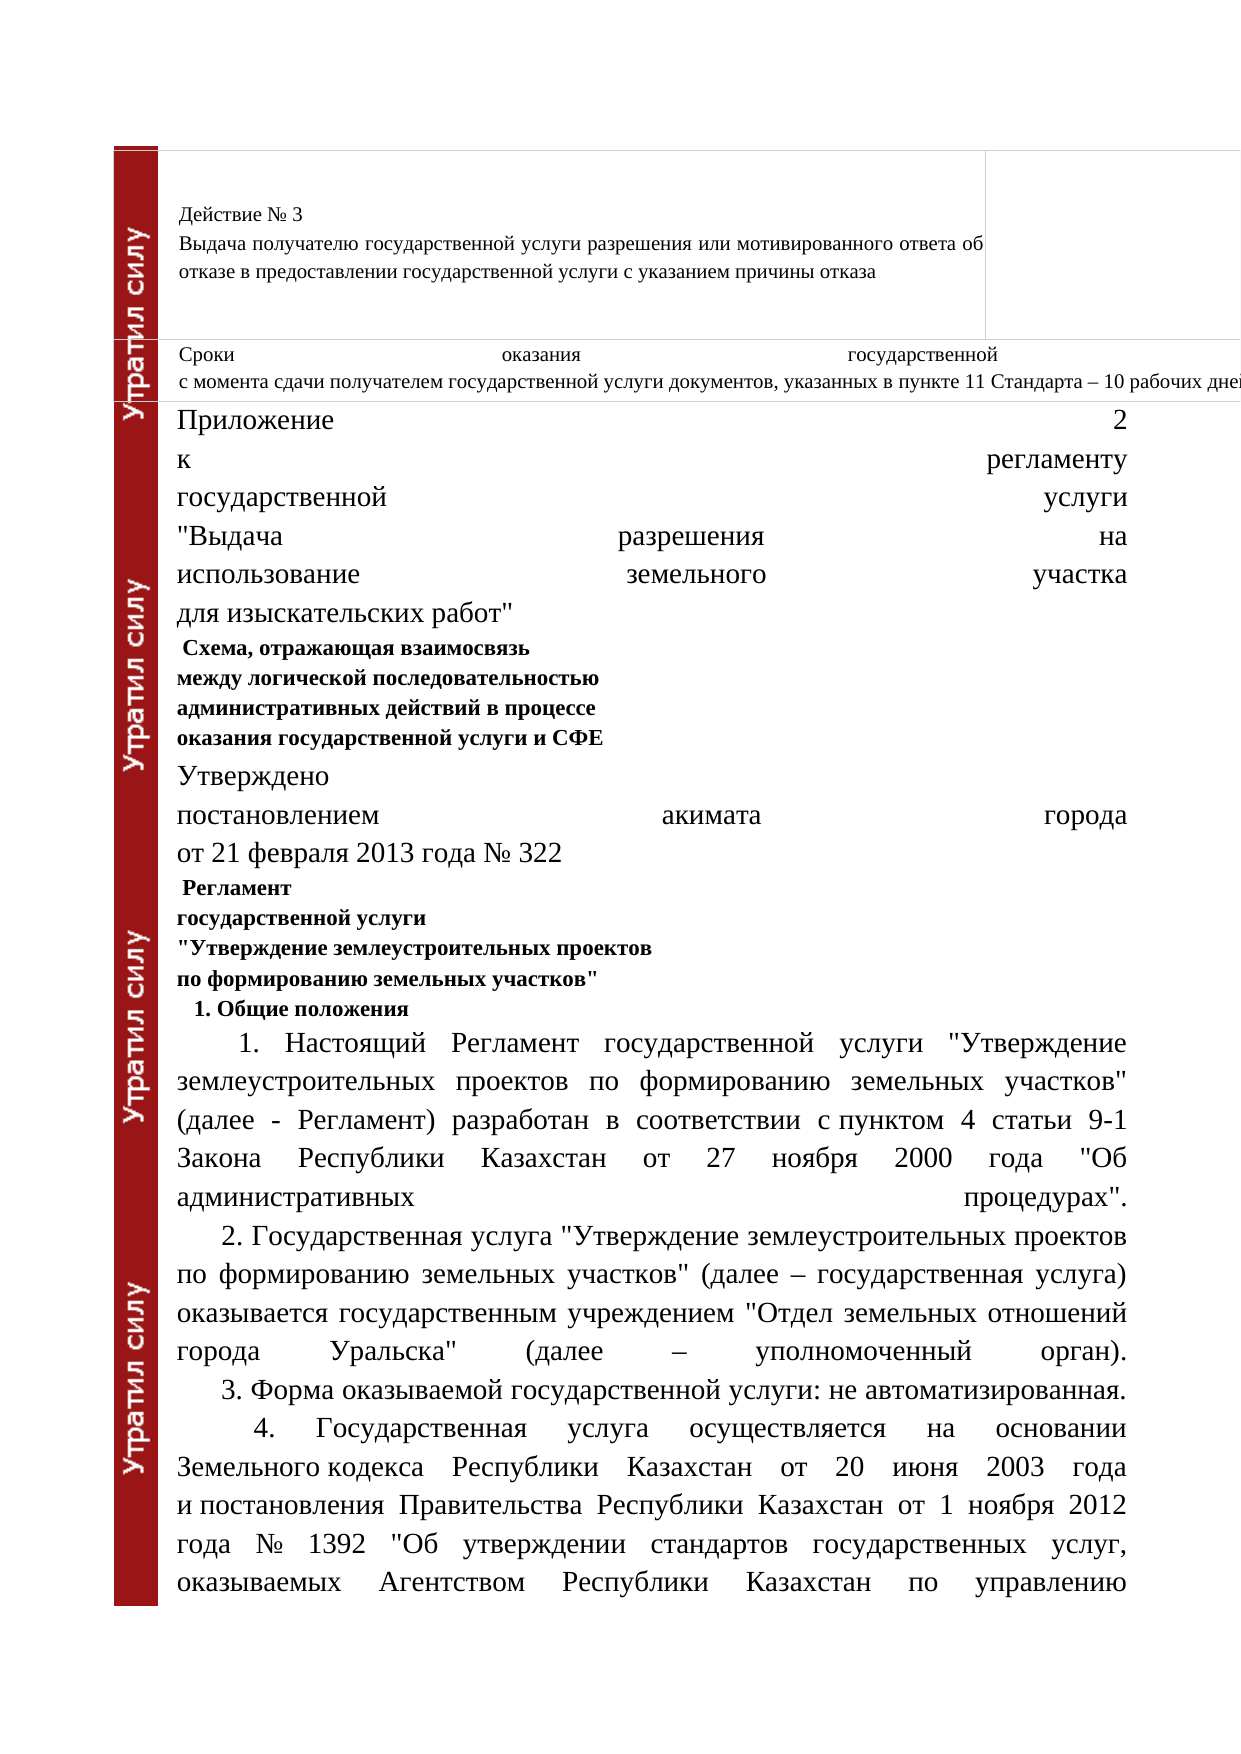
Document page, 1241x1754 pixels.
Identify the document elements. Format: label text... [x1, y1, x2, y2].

picture [114, 628, 158, 633]
table_cell Действие № 3 Выдача получателю государственной услуги разрешения или мотивированного ответа об отказе в предоставлении государственной услуги с указанием причины отказа [114, 151, 985, 339]
text 1. Общие положения [112, 995, 1128, 1021]
text Регламент государственной услуги "Утверждение землеустроительных проектов по формированию земельных участков" [112, 874, 1128, 991]
text Схема, отражающая взаимосвязь между логической последовательностью административных действий в процессе оказания государственной услуги и СФЕ [112, 633, 1128, 751]
picture [114, 869, 158, 874]
picture [114, 146, 158, 150]
text Утверждено постановлением акимата города от 21 февраля 2013 года № 322 [112, 758, 1128, 869]
picture [114, 991, 158, 995]
picture [114, 1598, 158, 1606]
picture [114, 1021, 158, 1025]
table_cell Сроки оказания государственной услуги: с момента сдачи получателем государственной услуги документов, указанных в пункте 11 Стандарта – 10 рабочих дней [114, 340, 1240, 401]
picture [114, 751, 158, 758]
text Приложение 2 к регламенту государственной услуги "Выдача разрешения на использование земельного участка для изыскательских работ" [112, 402, 1128, 628]
